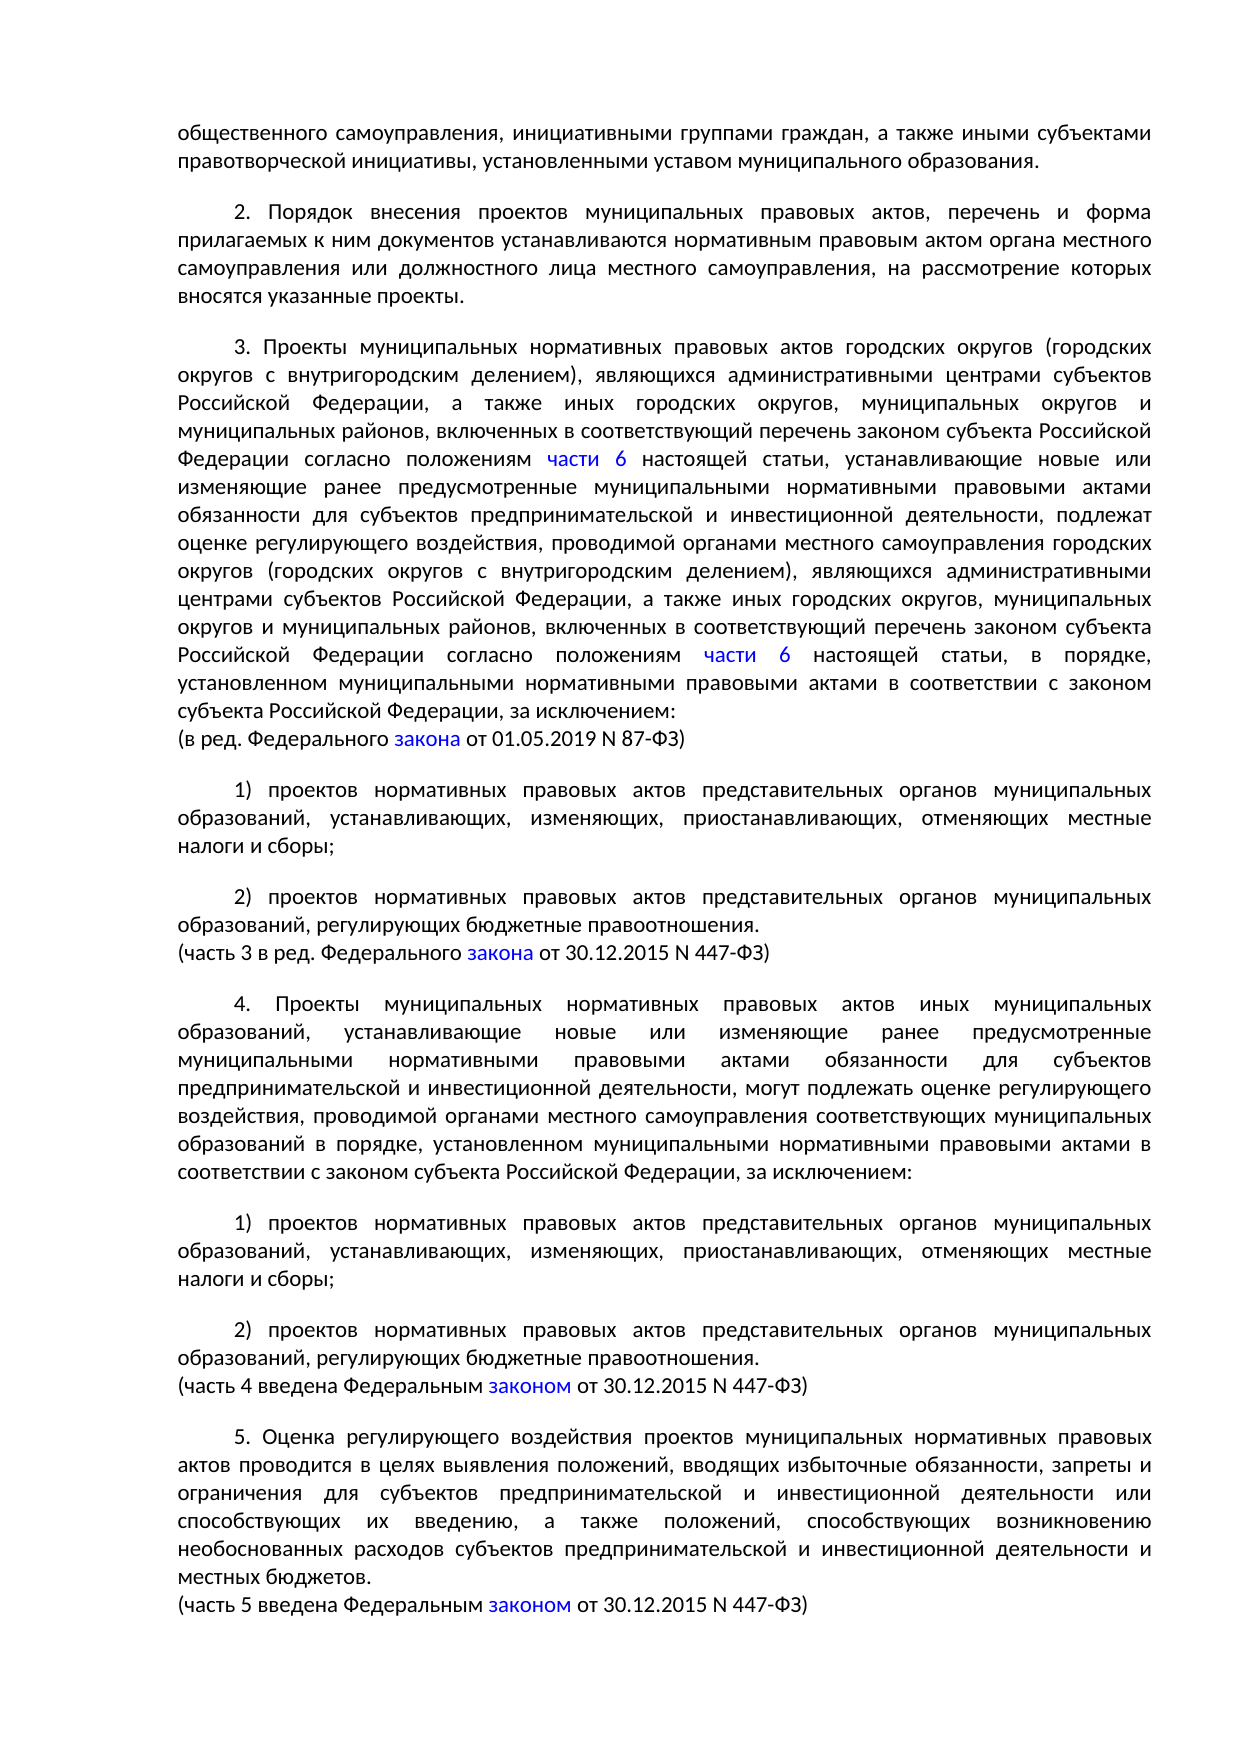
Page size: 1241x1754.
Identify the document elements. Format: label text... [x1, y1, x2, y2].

text 2) проектов нормативных правовых актов представительных органов муниципальных образований, регулирующих бюджетные правоотношения. [177, 1315, 1152, 1371]
text 1) проектов нормативных правовых актов представительных органов муниципальных образований, устанавливающих, изменяющих, приостанавливающих, отменяющих местные налоги и сборы; [177, 1208, 1152, 1292]
text 3. Проекты муниципальных нормативных правовых актов городских округов (городских округов с внутригородским делением), являющихся административными центрами субъектов Российской Федерации, а также иных городских округов, муниципальных округов и муниципальных районов, включенных в соответствующий перечень законом субъекта Российской Федерации согласно положениям части 6 настоящей статьи, устанавливающие новые или изменяющие ранее предусмотренные муниципальными нормативными правовыми актами обязанности для субъектов предпринимательской и инвестиционной деятельности, подлежат оценке регулирующего воздействия, проводимой органами местного самоуправления городских округов (городских округов с внутригородским делением), являющихся административными центрами субъектов Российской Федерации, а также иных городских округов, муниципальных округов и муниципальных районов, включенных в соответствующий перечень законом субъекта Российской Федерации согласно положениям части 6 настоящей статьи, в порядке, установленном муниципальными нормативными правовыми актами в соответствии с законом субъекта Российской Федерации, за исключением: [177, 332, 1152, 724]
text 2) проектов нормативных правовых актов представительных органов муниципальных образований, регулирующих бюджетные правоотношения. [177, 882, 1152, 938]
text (часть 5 введена Федеральным законом от 30.12.2015 N 447-ФЗ) [177, 1590, 1152, 1618]
text 2. Порядок внесения проектов муниципальных правовых актов, перечень и форма прилагаемых к ним документов устанавливаются нормативным правовым актом органа местного самоуправления или должностного лица местного самоуправления, на рассмотрение которых вносятся указанные проекты. [177, 197, 1152, 309]
text (часть 3 в ред. Федерального закона от 30.12.2015 N 447-ФЗ) [177, 938, 1152, 966]
text 5. Оценка регулирующего воздействия проектов муниципальных нормативных правовых актов проводится в целях выявления положений, вводящих избыточные обязанности, запреты и ограничения для субъектов предпринимательской и инвестиционной деятельности или способствующих их введению, а также положений, способствующих возникновению необоснованных расходов субъектов предпринимательской и инвестиционной деятельности и местных бюджетов. [177, 1422, 1152, 1590]
text (часть 4 введена Федеральным законом от 30.12.2015 N 447-ФЗ) [177, 1371, 1152, 1399]
text 1) проектов нормативных правовых актов представительных органов муниципальных образований, устанавливающих, изменяющих, приостанавливающих, отменяющих местные налоги и сборы; [177, 775, 1152, 859]
text 4. Проекты муниципальных нормативных правовых актов иных муниципальных образований, устанавливающие новые или изменяющие ранее предусмотренные муниципальными нормативными правовыми актами обязанности для субъектов предпринимательской и инвестиционной деятельности, могут подлежать оценке регулирующего воздействия, проводимой органами местного самоуправления соответствующих муниципальных образований в порядке, установленном муниципальными нормативными правовыми актами в соответствии с законом субъекта Российской Федерации, за исключением: [177, 989, 1152, 1185]
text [177, 118, 1152, 174]
text (в ред. Федерального закона от 01.05.2019 N 87-ФЗ) [177, 724, 1152, 752]
